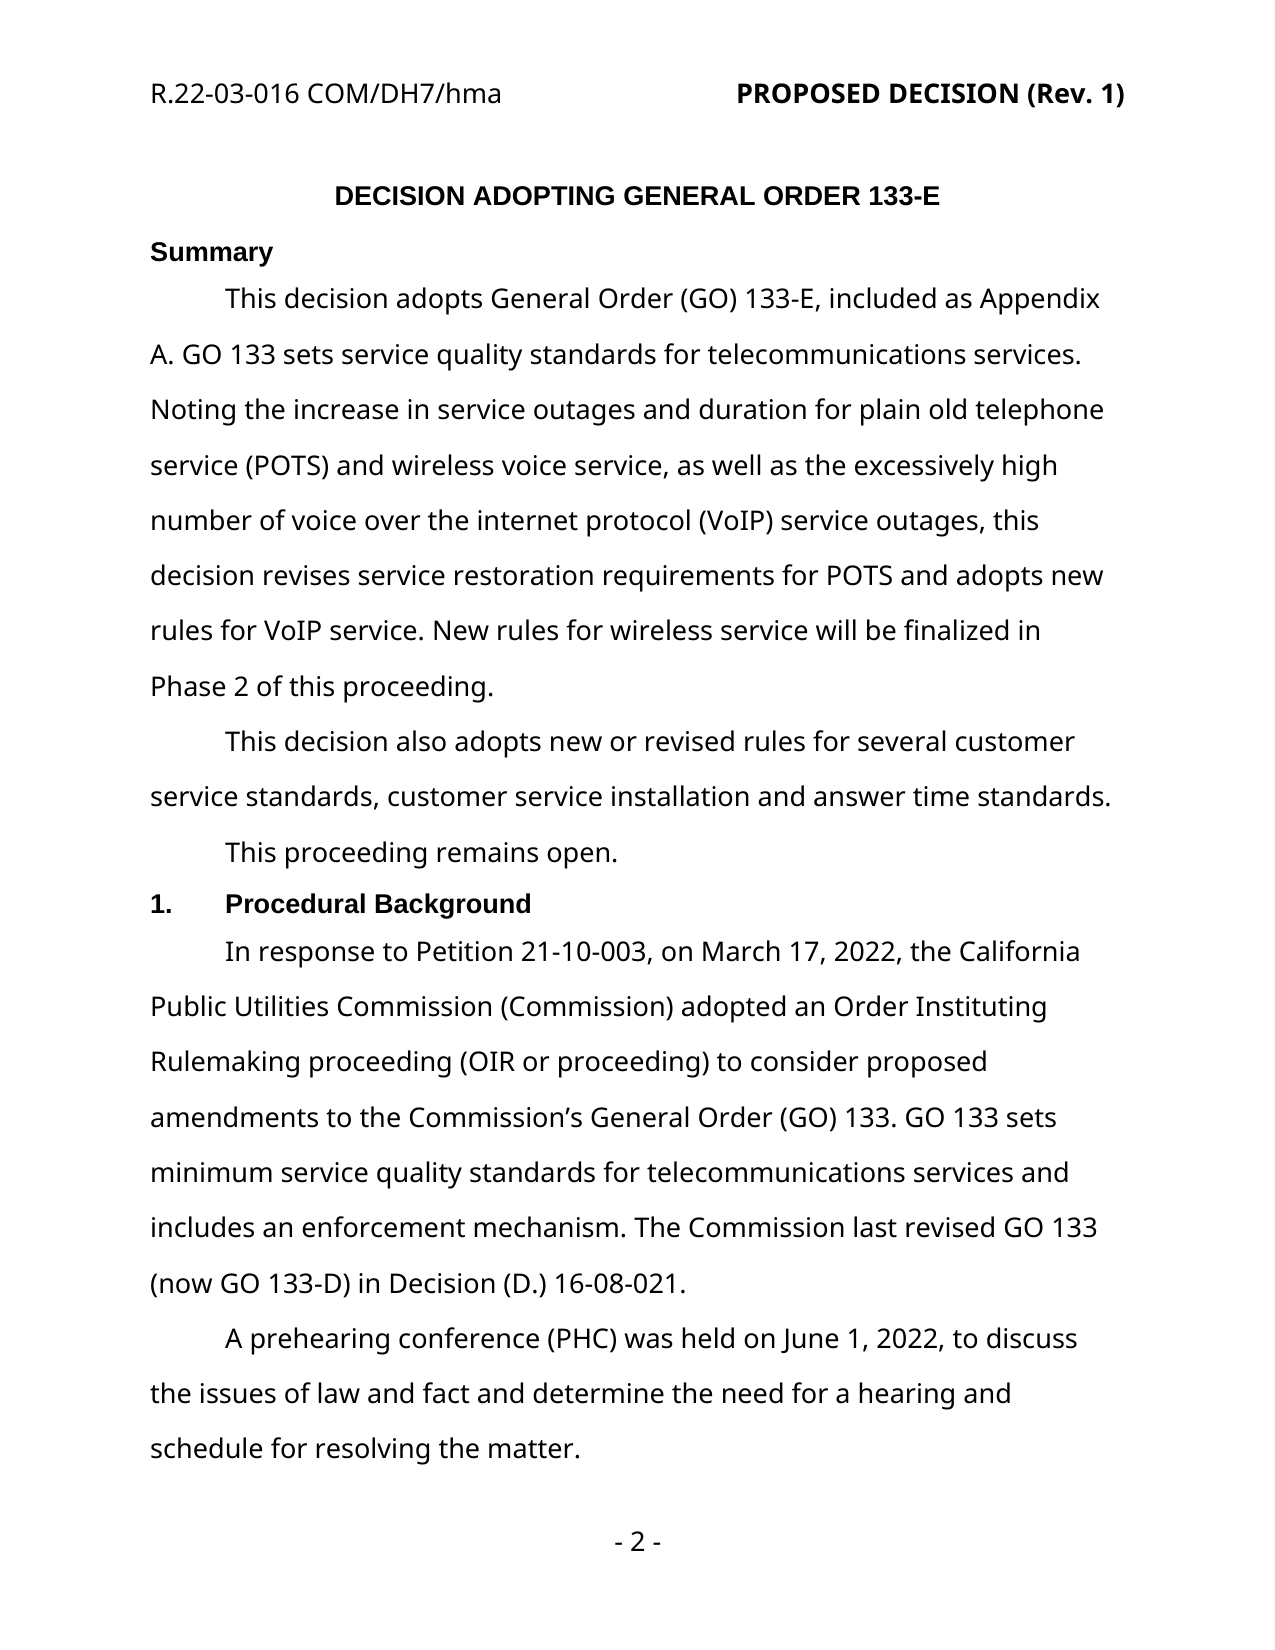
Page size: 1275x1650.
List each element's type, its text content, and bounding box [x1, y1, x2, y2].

text This decision adopts General Order (GO) 133-E, included as Appendix A. GO 133 sets service quality standards for telecommunications services. Noting the increase in service outages and duration for plain old telephone service (POTS) and wireless voice service, as well as the excessively high number of voice over the internet protocol (VoIP) service outages, this decision revises service restoration requirements for POTS and adopts new rules for VoIP service. New rules for wireless service will be finalized in Phase 2 of this proceeding. [150, 280, 1125, 704]
text This proceeding remains open. [150, 833, 1125, 870]
text In response to Petition 21-10-003, on March 17, 2022, the California Public Utilities Commission (Commission) adopted an Order Instituting Rulemaking proceeding (OIR or proceeding) to consider proposed amendments to the Commission’s General Order (GO) 133. GO 133 sets minimum service quality standards for telecommunications services and includes an enforcement mechanism. The Commission last revised GO 133 (now GO 133-D) in Decision (D.) 16-08-021. [150, 932, 1125, 1301]
subtitle Procedural Background [150, 888, 1125, 920]
text Summary [150, 236, 1125, 267]
text This decision also adopts new or revised rules for several customer service standards, customer service installation and answer time standards. [150, 722, 1125, 815]
text A prehearing conference (PHC) was held on June 1, 2022, to discuss the issues of law and fact and determine the need for a hearing and schedule for resolving the matter. [150, 1319, 1125, 1467]
text DECISION ADOPTING GENERAL ORDER 133-E [150, 180, 1125, 211]
